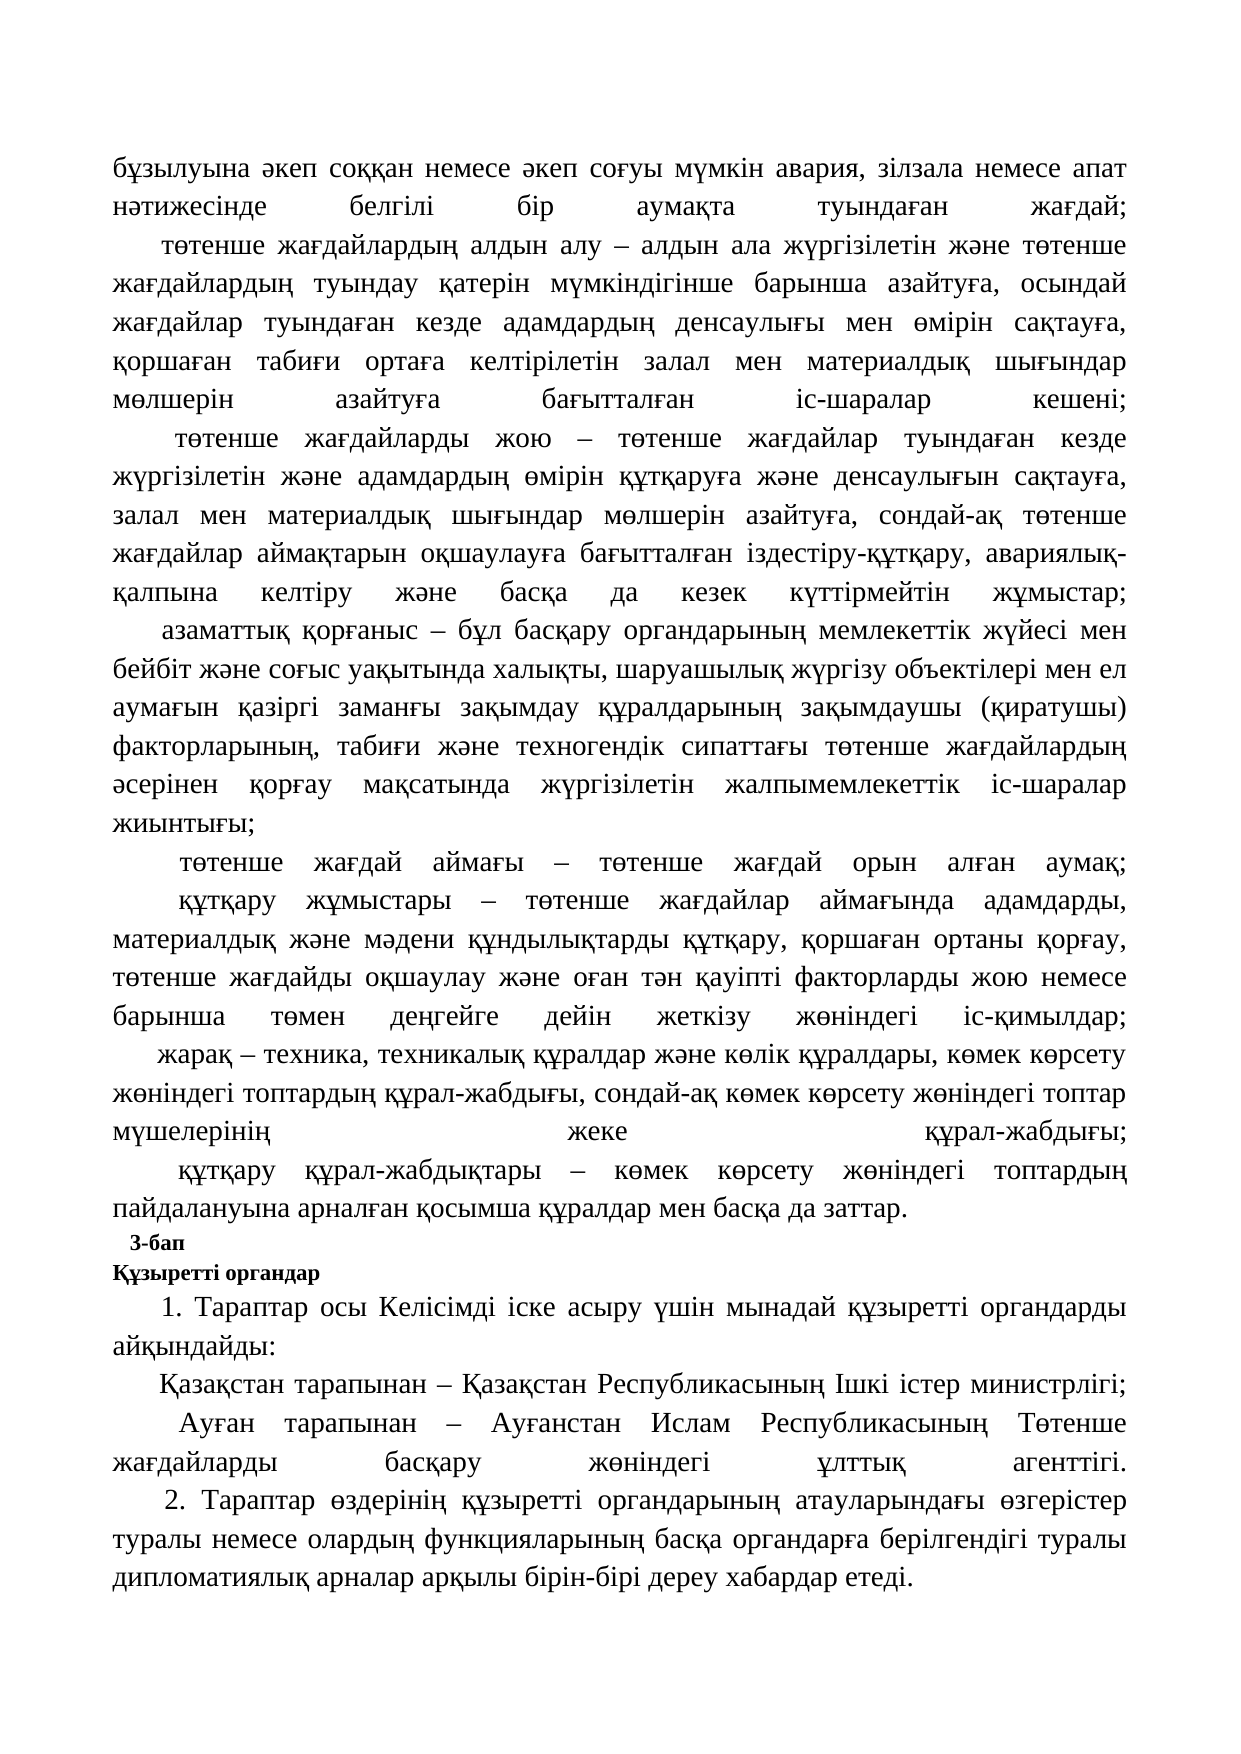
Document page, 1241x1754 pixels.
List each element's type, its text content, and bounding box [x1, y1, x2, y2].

text 1. Тараптар осы Келісімді іске асыру үшін мынадай құзыретті органдарды айқындайды: Қазақстан тарапынан – Қазақстан Республикасының Ішкі істер министрлігі; Ауған тарапынан – Ауғанстан Ислам Республикасының Төтенше жағдайларды басқару жөніндегі ұлттық агенттігі. 2. Тараптар өздерінің құзыретті органдарының атауларындағы өзгерістер туралы немесе олардың функцияларының басқа органдарға берілгендігі туралы дипломатиялық арналар арқылы бірін-бірі дереу хабардар етеді. [112, 1289, 1128, 1593]
text 3-бап Құзыретті органдар [112, 1229, 1128, 1286]
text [112, 150, 1128, 1224]
